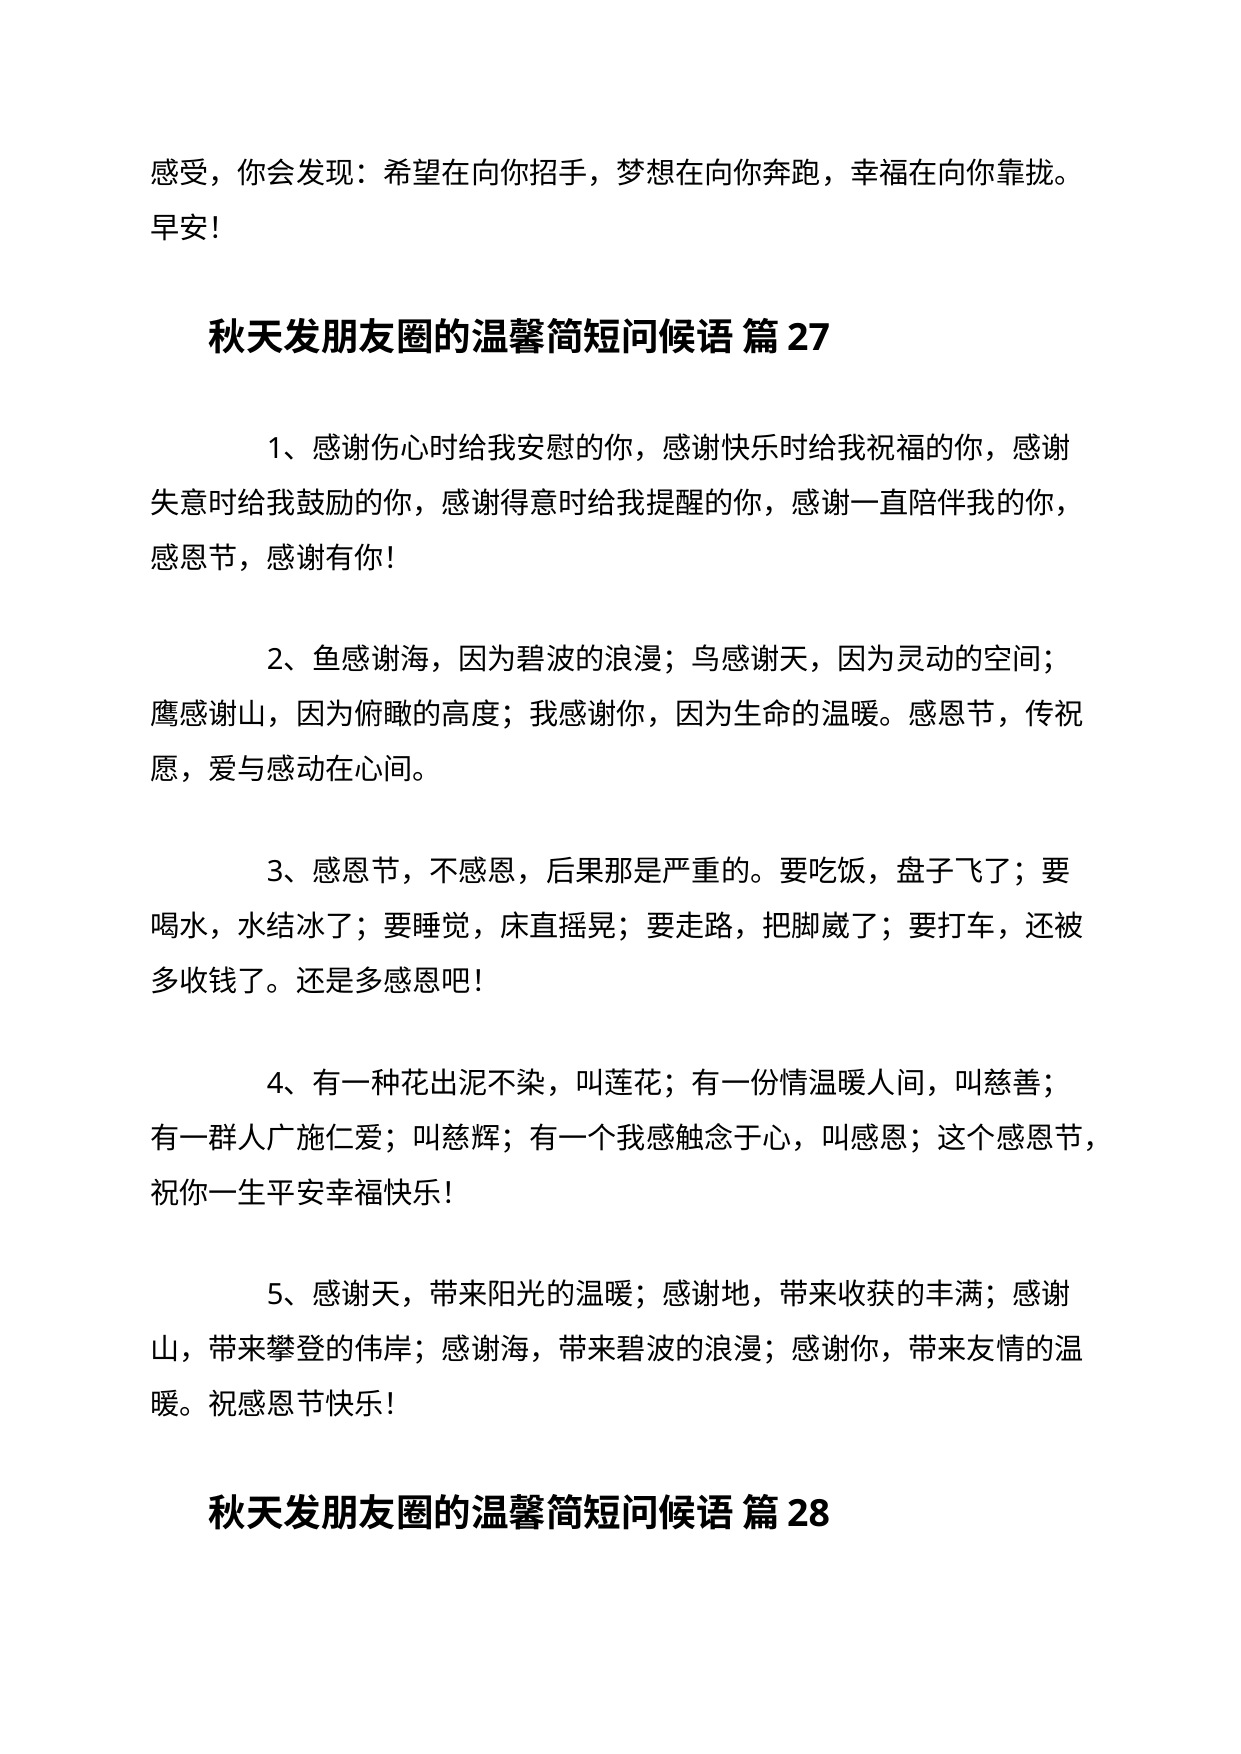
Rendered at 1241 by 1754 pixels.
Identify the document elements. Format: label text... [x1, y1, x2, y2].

text 5、感谢天，带来阳光的温暖；感谢地，带来收获的丰满；感谢山，带来攀登的伟岸；感谢海，带来碧波的浪漫；感谢你，带来友情的温暖。祝感恩节快乐！ [150, 1271, 1090, 1423]
text 4、有一种花出泥不染，叫莲花；有一份情温暖人间，叫慈善；有一群人广施仁爱；叫慈辉；有一个我感触念于心，叫感恩；这个感恩节，祝你一生平安幸福快乐！ [150, 1059, 1090, 1211]
text 秋天发朋友圈的温馨简短问候语 篇28 [150, 1483, 1090, 1537]
text 1、感谢伤心时给我安慰的你，感谢快乐时给我祝福的你，感谢失意时给我鼓励的你，感谢得意时给我提醒的你，感谢一直陪伴我的你，感恩节，感谢有你！ [150, 424, 1090, 576]
text 3、感恩节，不感恩，后果那是严重的。要吃饭，盘子飞了；要喝水，水结冰了；要睡觉，床直摇晃；要走路，把脚崴了；要打车，还被多收钱了。还是多感恩吧！ [150, 848, 1090, 1000]
text 2、鱼感谢海，因为碧波的浪漫；鸟感谢天，因为灵动的空间；鹰感谢山，因为俯瞰的高度；我感谢你，因为生命的温暖。感恩节，传祝愿，爱与感动在心间。 [150, 636, 1090, 788]
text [150, 150, 1090, 247]
text 秋天发朋友圈的温馨简短问候语 篇27 [150, 307, 1090, 361]
